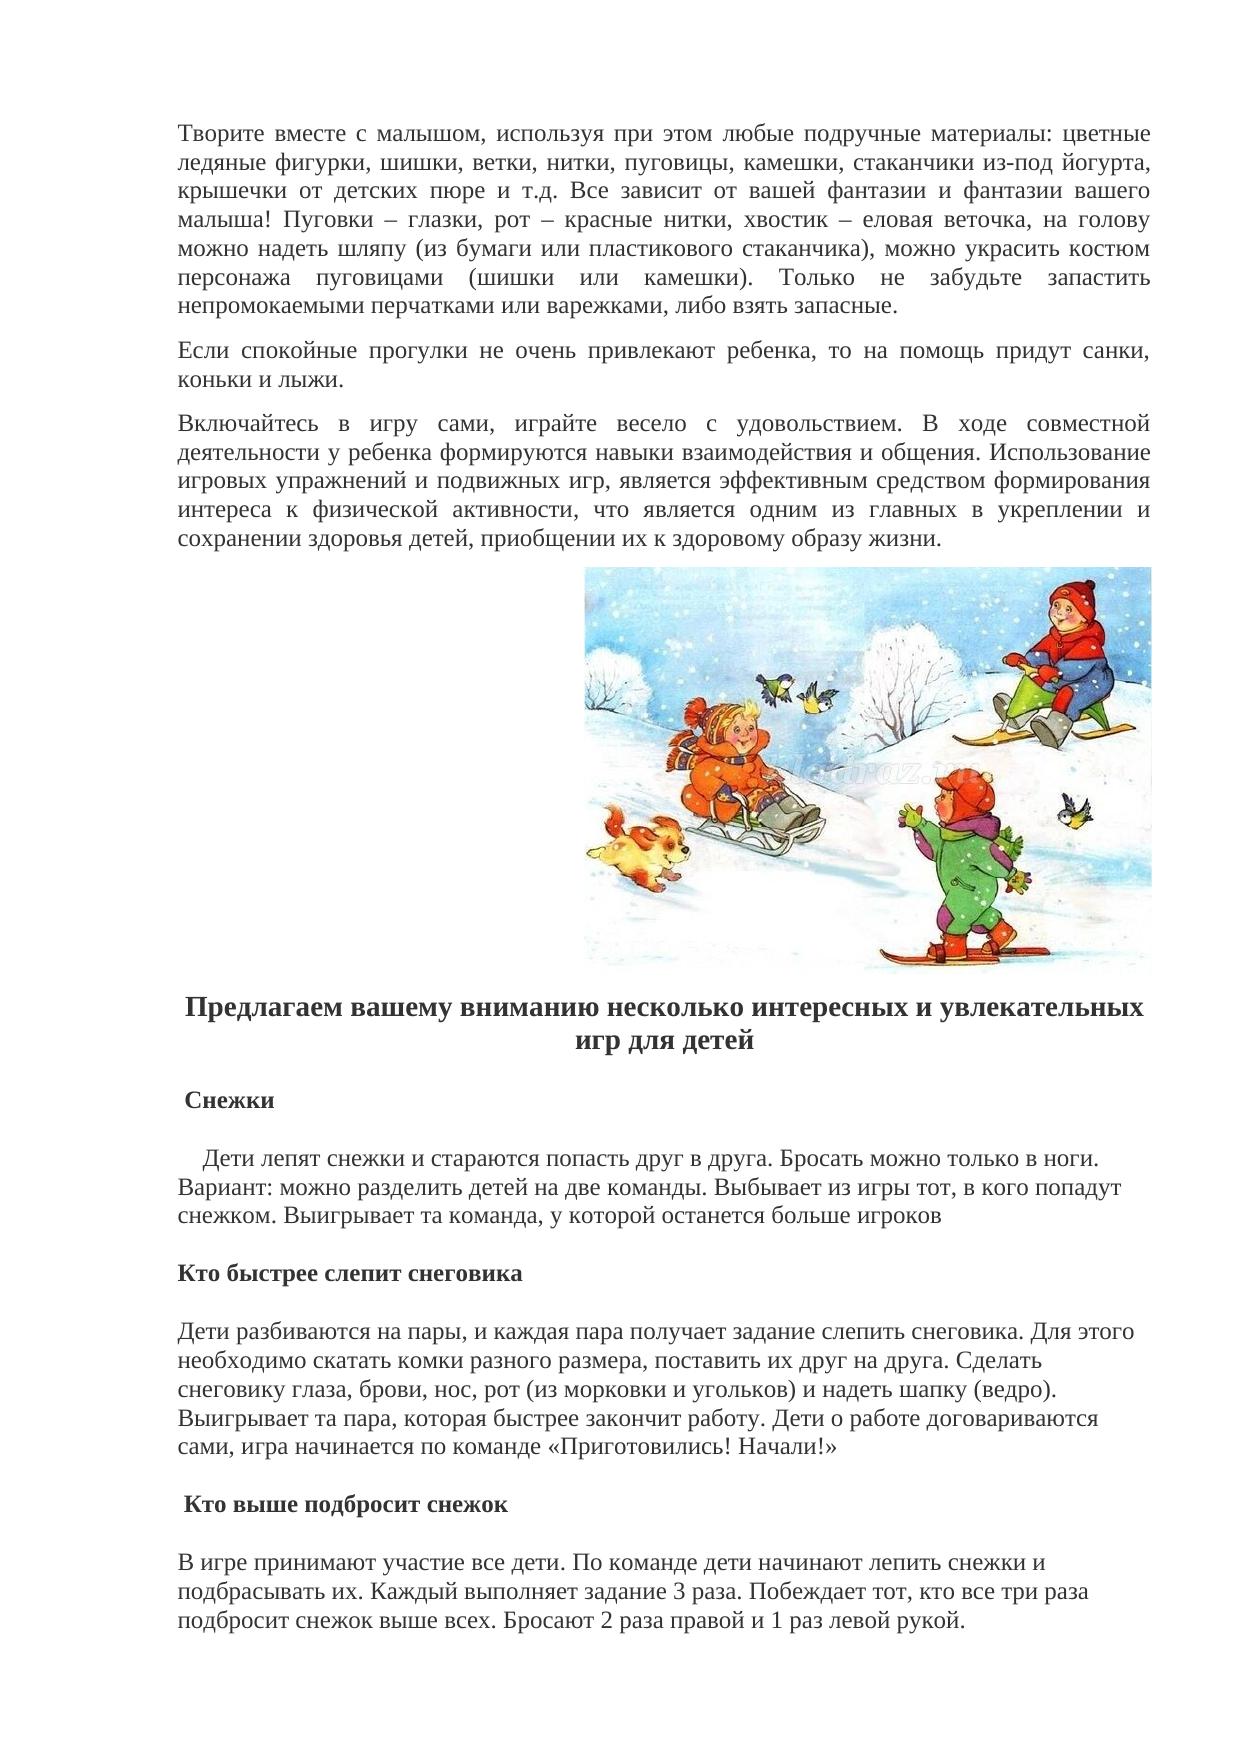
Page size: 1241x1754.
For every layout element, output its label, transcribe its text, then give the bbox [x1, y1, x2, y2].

text Кто быстрее слепит снеговика [177, 1258, 1152, 1287]
text Если спокойные прогулки не очень привлекают ребенка, то на помощь придут санки, коньки и лыжи. [177, 335, 1152, 392]
text Дети разбиваются на пары, и каждая пара получает задание слепить снеговика. Для этого необходимо скатать комки разного размера, поставить их друг на друга. Сделать снеговику глаза, брови, нос, рот (из морковки и угольков) и надеть шапку (ведро). Выигрывает та пара, которая быстрее закончит работу. Дети о работе договариваются сами, игра начинается по команде «Приготовились! Начали!» [177, 1316, 1152, 1460]
text Творите вместе с малышом, используя при этом любые подручные материалы: цветные ледяные фигурки, шишки, ветки, нитки, пуговицы, камешки, стаканчики из-под йогурта, крышечки от детских пюре и т.д. Все зависит от вашей фантазии и фантазии вашего малыша! Пуговки – глазки, рот – красные нитки, хвостик – еловая веточка, на голову можно надеть шляпу (из бумаги или пластикового стаканчика), можно украсить костюм персонажа пуговицами (шишки или камешки). Только не забудьте запастить непромокаемыми перчатками или варежками, либо взять запасные. [177, 118, 1152, 319]
text Кто выше подбросит снежок [177, 1489, 1152, 1518]
text Предлагаем вашему вниманию несколько интересных и увлекательных игр для детей [177, 989, 1152, 1056]
text Дети лепят снежки и стараются попасть друг в друга. Бросать можно только в ноги. Вариант: можно разделить детей на две команды. Выбывает из игры тот, в кого попадут снежком. Выигрывает та команда, у которой останется больше игроков [177, 1143, 1152, 1229]
picture [584, 567, 1152, 974]
text В игре принимают участие все дети. По команде дети начинают лепить снежки и подбрасывать их. Каждый выполняет задание 3 раза. Побеждает тот, кто все три раза подбросит снежок выше всех. Бросают 2 раза правой и 1 раз левой рукой. [177, 1547, 1152, 1633]
text Снежки [177, 1085, 1152, 1114]
text Включайтесь в игру сами, играйте весело с удовольствием. В ходе совместной деятельности у ребенка формируются навыки взаимодействия и общения. Использование игровых упражнений и подвижных игр, является эффективным средством формирования интереса к физической активности, что является одним из главных в укреплении и сохранении здоровья детей, приобщении их к здоровому образу жизни. [177, 408, 1152, 552]
